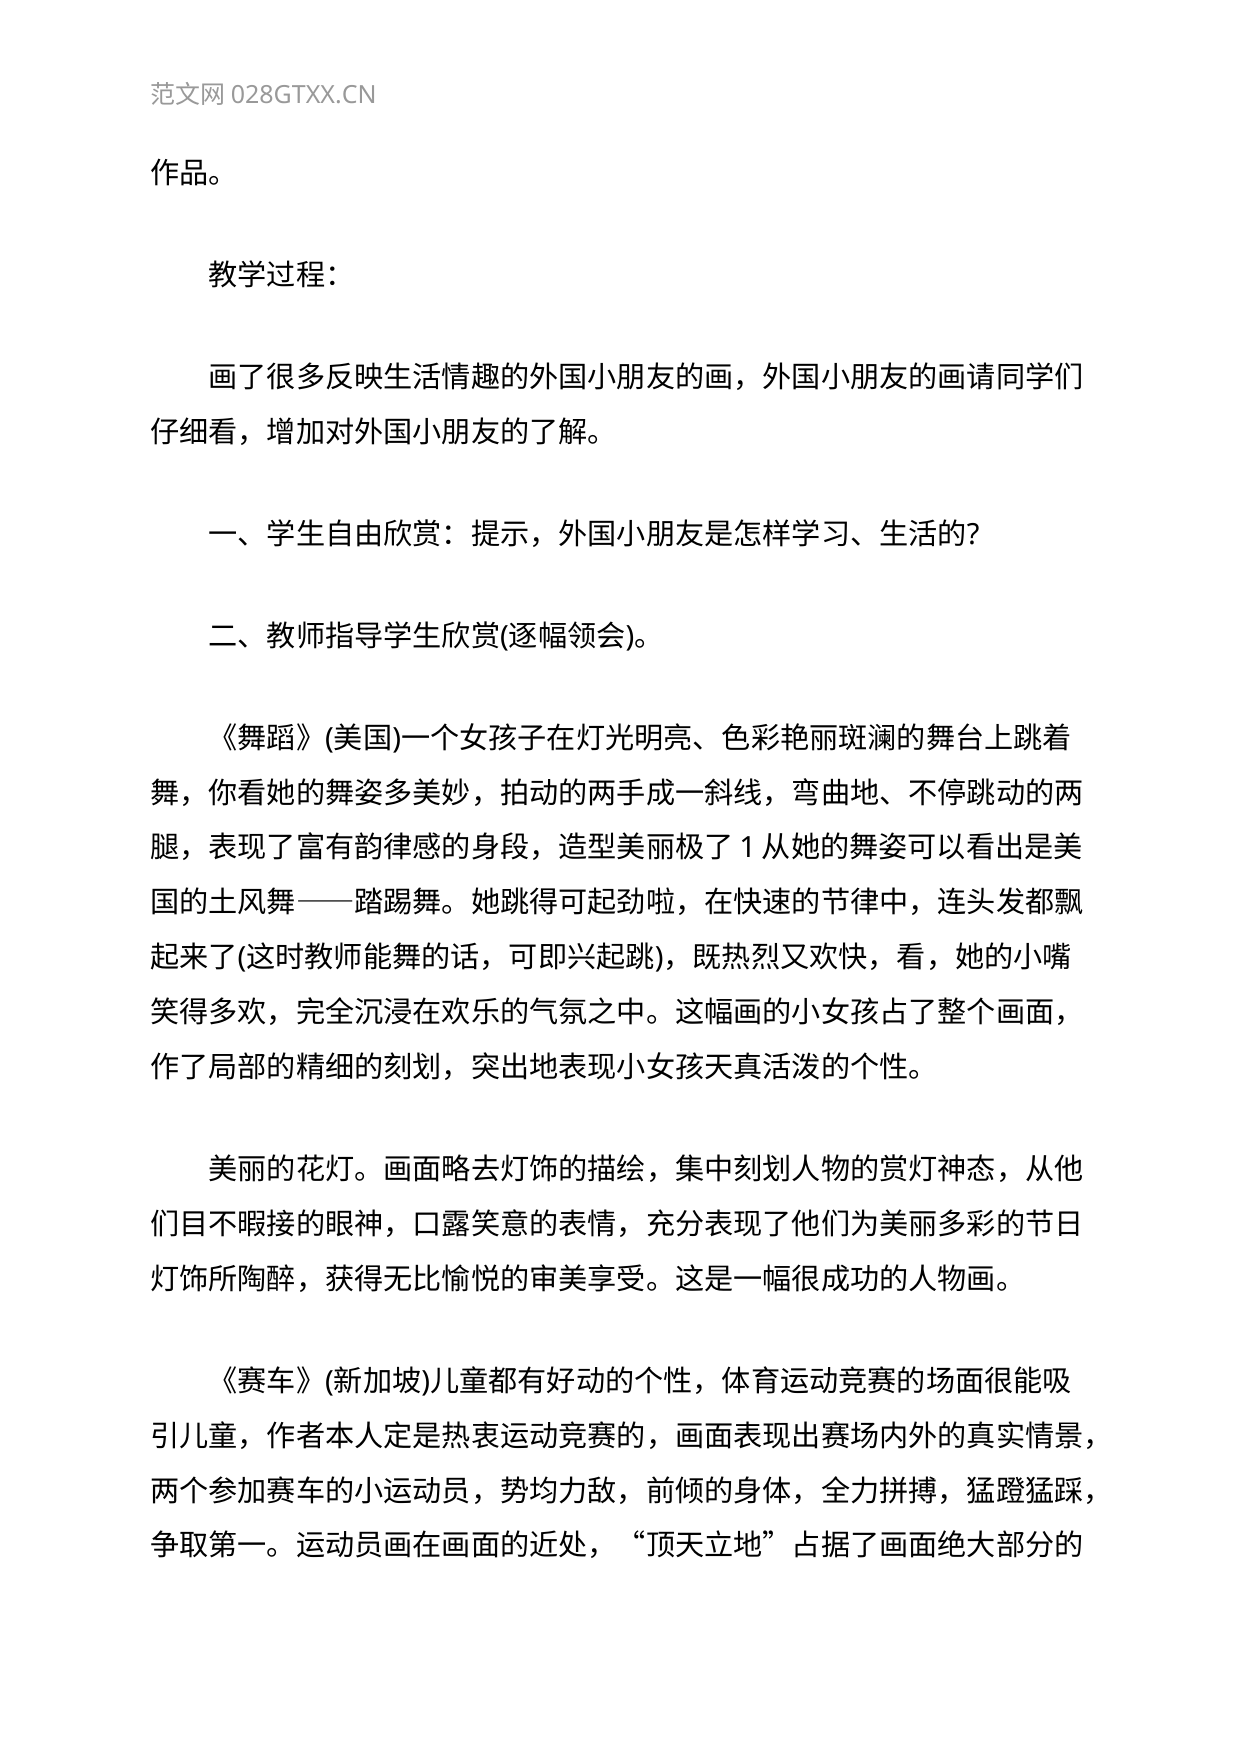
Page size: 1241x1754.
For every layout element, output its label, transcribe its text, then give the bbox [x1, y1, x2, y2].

text 美丽的花灯。画面略去灯饰的描绘，集中刻划人物的赏灯神态，从他们目不暇接的眼神，口露笑意的表情，充分表现了他们为美丽多彩的节日灯饰所陶醉，获得无比愉悦的审美享受。这是一幅很成功的人物画。 [150, 1146, 1090, 1298]
text 一、学生自由欣赏：提示，外国小朋友是怎样学习、生活的? [150, 510, 1090, 553]
text 画了很多反映生活情趣的外国小朋友的画，外国小朋友的画请同学们仔细看，增加对外国小朋友的了解。 [150, 353, 1090, 451]
text 二、教师指导学生欣赏(逐幅领会)。 [150, 612, 1090, 654]
text 教学过程： [150, 252, 1090, 294]
text 《舞蹈》(美国)一个女孩子在灯光明亮、色彩艳丽斑澜的舞台上跳着舞，你看她的舞姿多美妙，拍动的两手成一斜线，弯曲地、不停跳动的两腿，表现了富有韵律感的身段，造型美丽极了1从她的舞姿可以看出是美国的土风舞——踏踢舞。她跳得可起劲啦，在快速的节律中，连头发都飘起来了(这时教师能舞的话，可即兴起跳)，既热烈又欢快，看，她的小嘴笑得多欢，完全沉浸在欢乐的气氛之中。这幅画的小女孩占了整个画面，作了局部的精细的刻划，突出地表现小女孩天真活泼的个性。 [150, 714, 1090, 1086]
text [150, 150, 1090, 192]
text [150, 1357, 1090, 1564]
